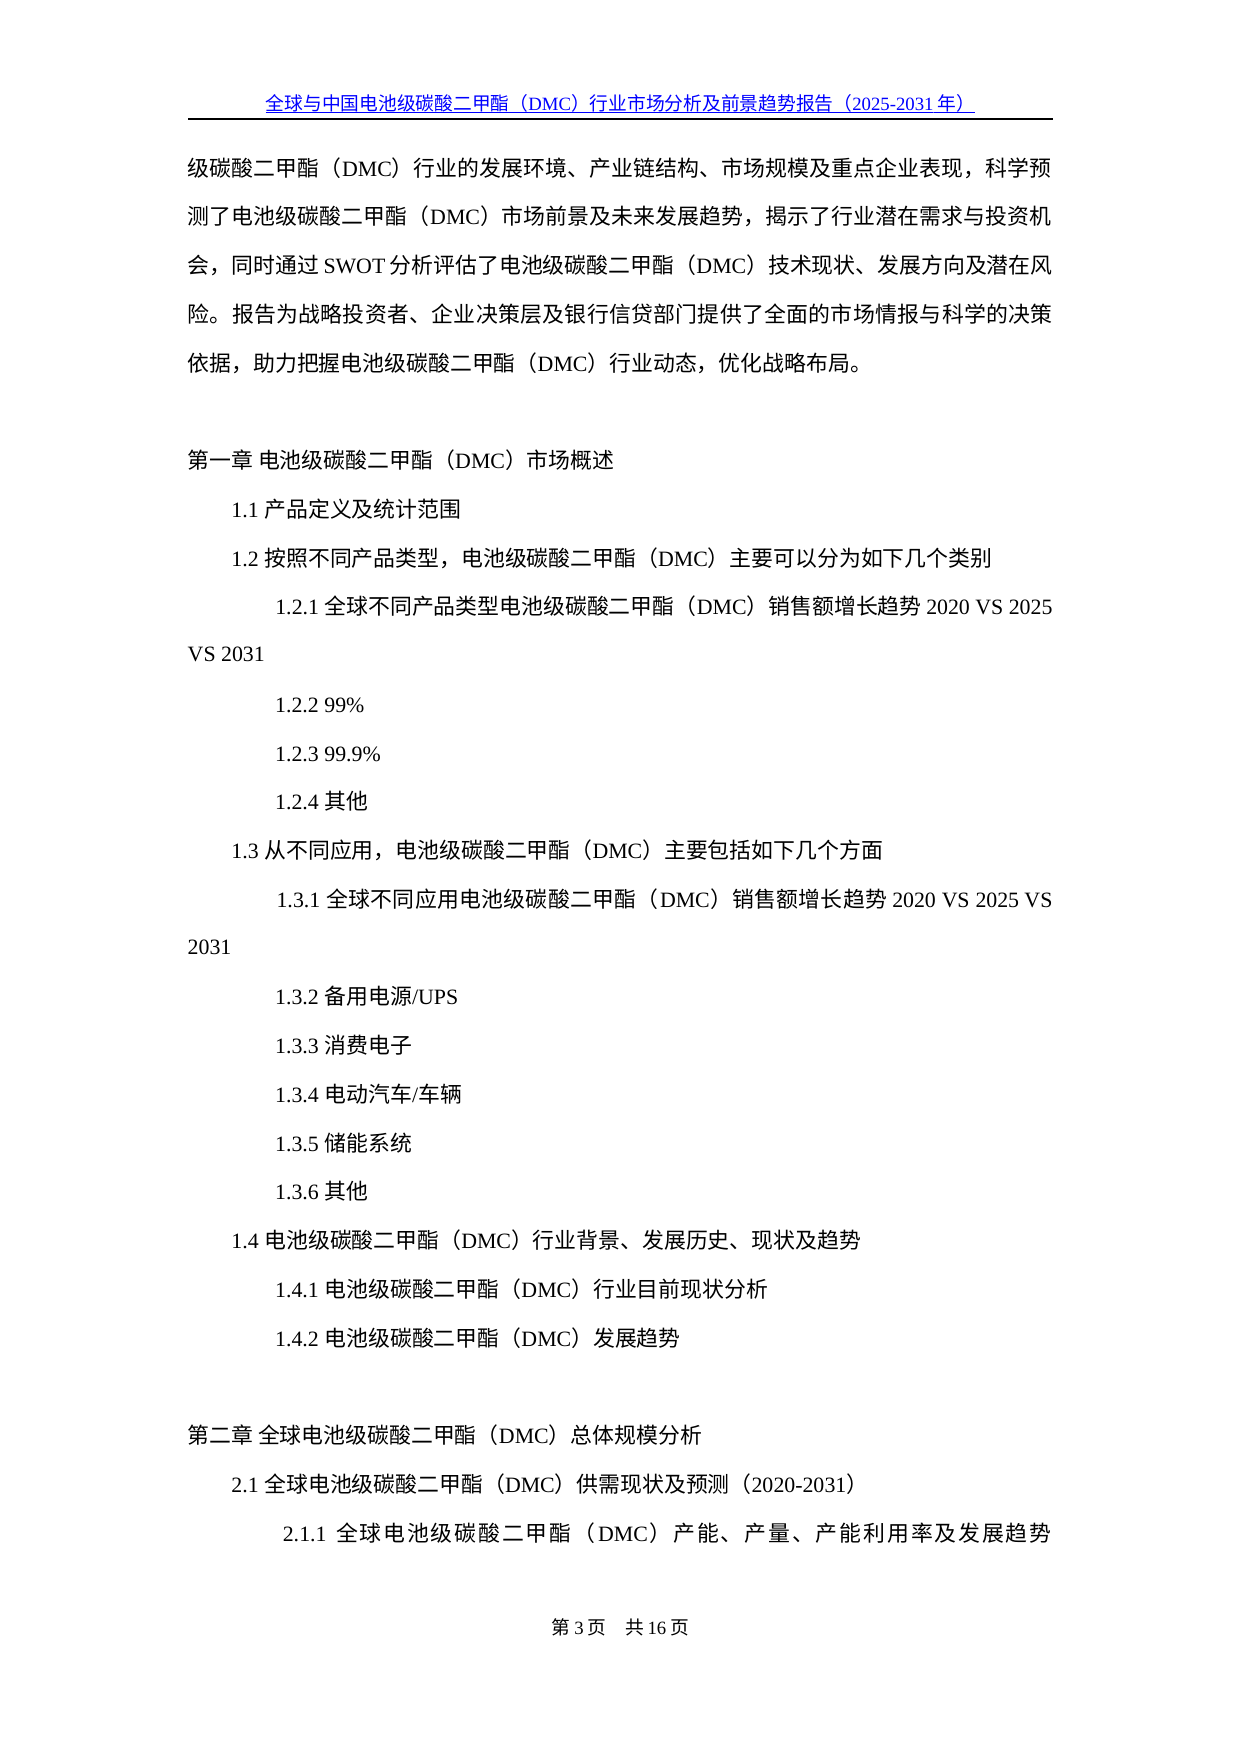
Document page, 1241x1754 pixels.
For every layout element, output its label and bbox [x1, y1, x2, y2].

text [187, 150, 1053, 1548]
